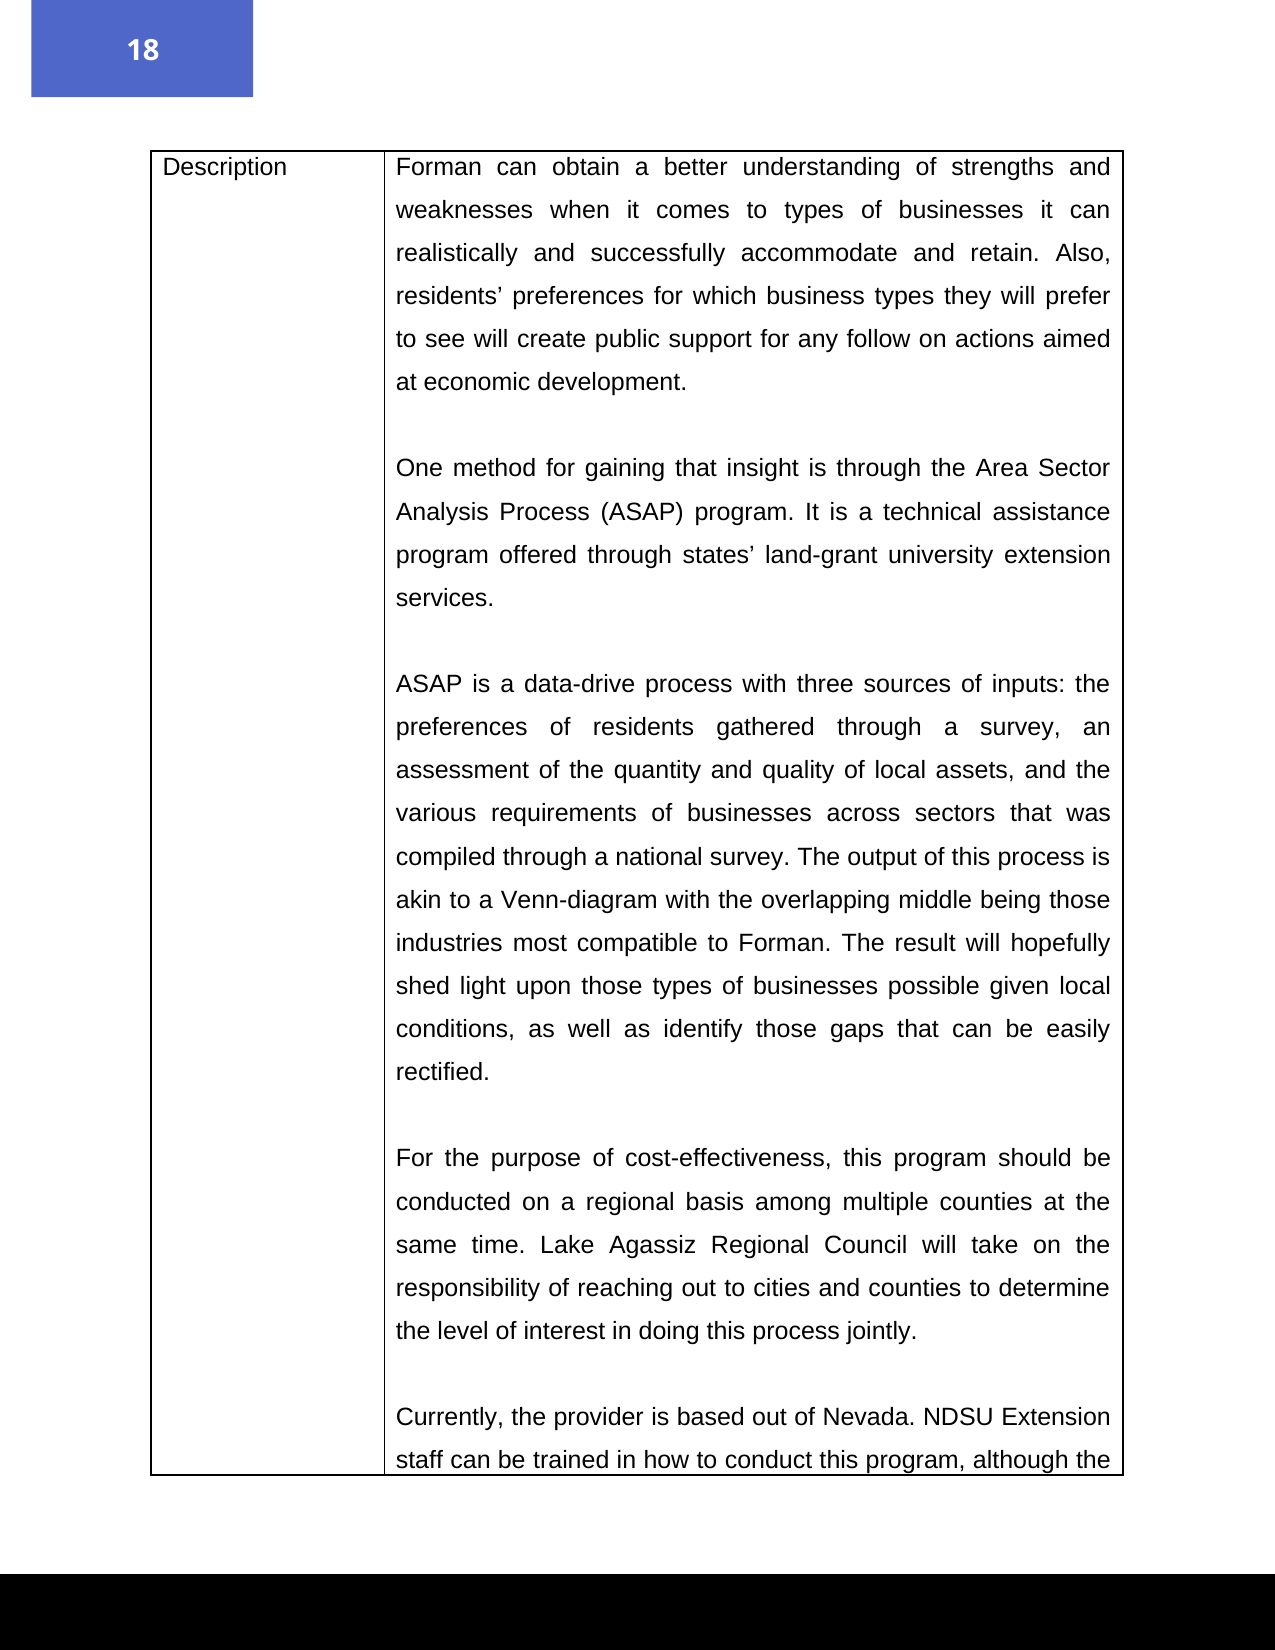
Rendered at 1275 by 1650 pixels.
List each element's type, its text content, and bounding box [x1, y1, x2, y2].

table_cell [385, 152, 1122, 1474]
table_cell Description [152, 152, 384, 1474]
